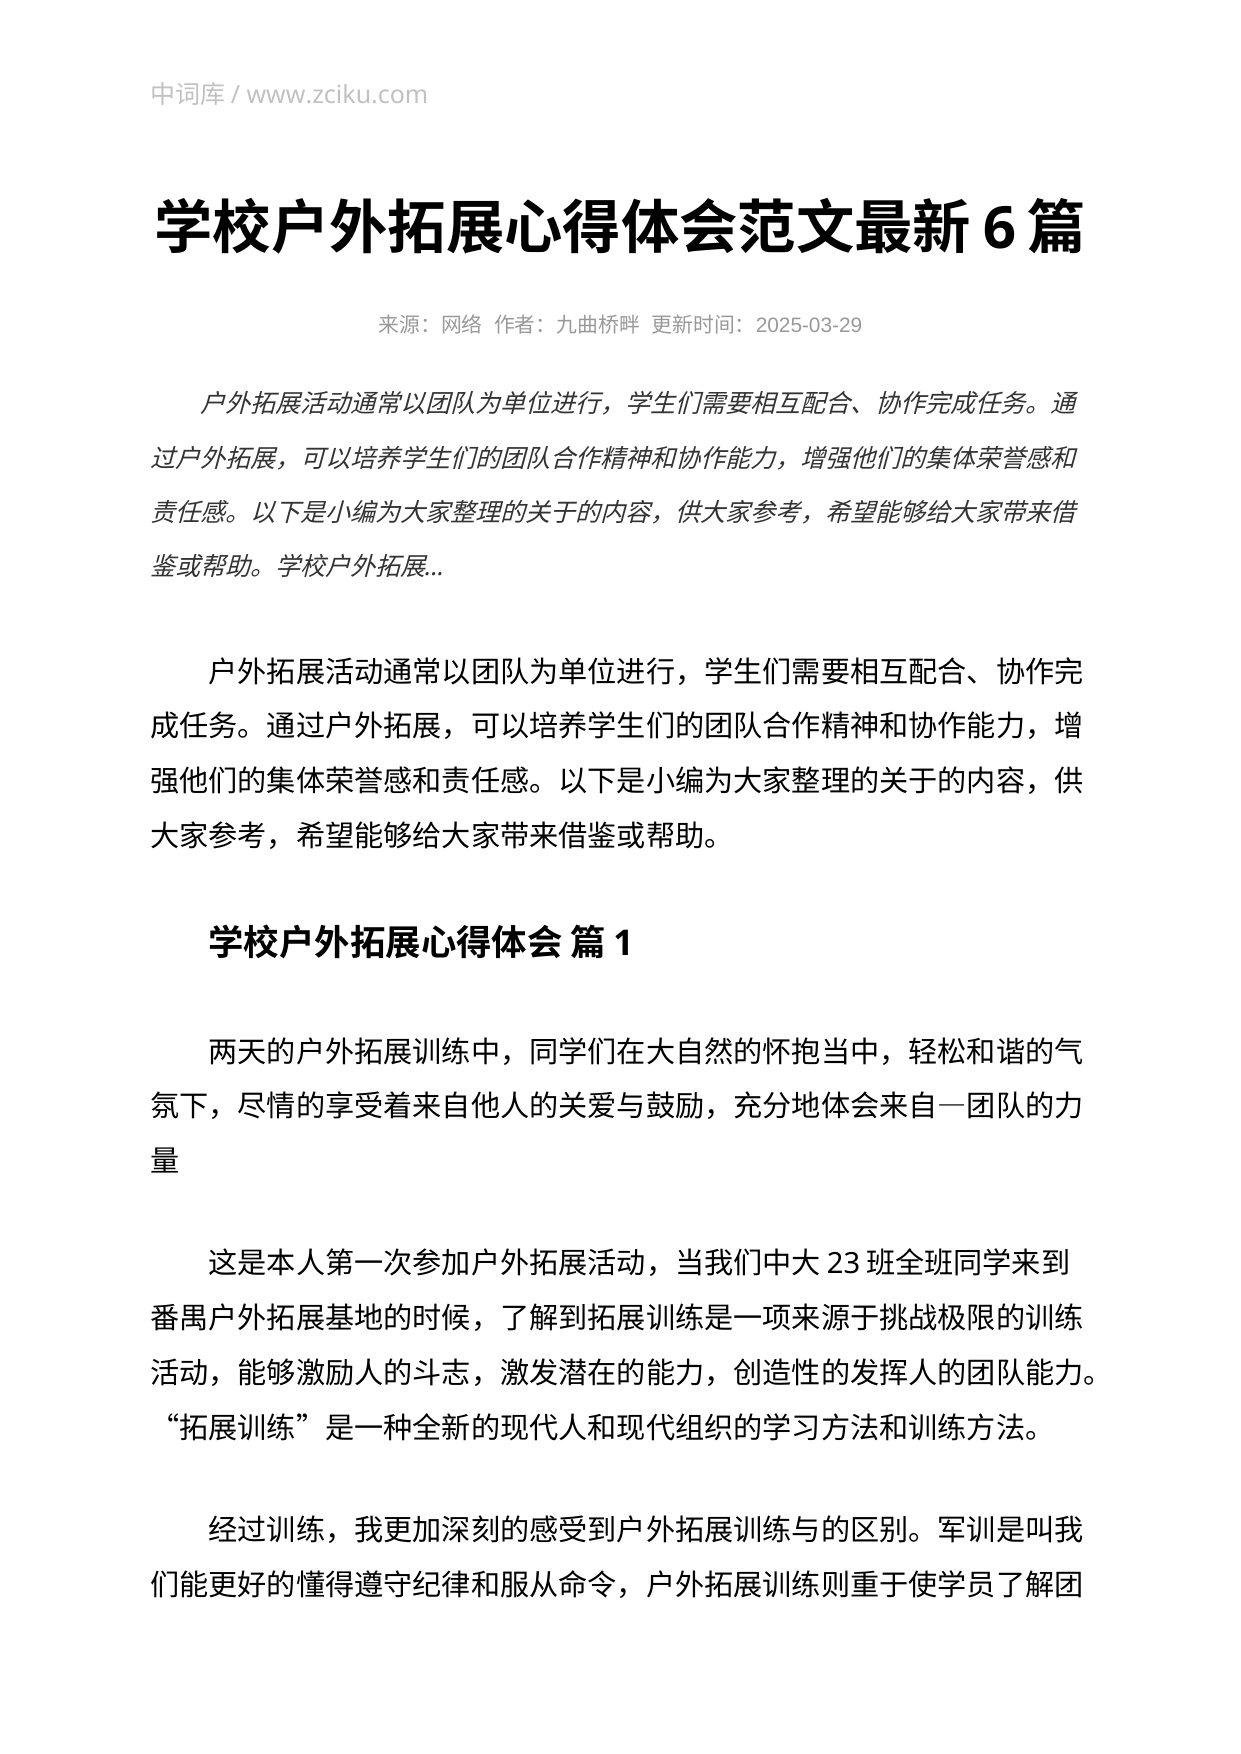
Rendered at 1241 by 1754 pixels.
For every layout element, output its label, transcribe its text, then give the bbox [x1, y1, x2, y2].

text 户外拓展活动通常以团队为单位进行，学生们需要相互配合、协作完成任务。通过户外拓展，可以培养学生们的团队合作精神和协作能力，增强他们的集体荣誉感和责任感。以下是小编为大家整理的关于的内容，供大家参考，希望能够给大家带来借鉴或帮助。学校户外拓展... [150, 384, 1090, 583]
text 户外拓展活动通常以团队为单位进行，学生们需要相互配合、协作完成任务。通过户外拓展，可以培养学生们的团队合作精神和协作能力，增强他们的集体荣誉感和责任感。以下是小编为大家整理的关于的内容，供大家参考，希望能够给大家带来借鉴或帮助。 [150, 648, 1090, 855]
text 这是本人第一次参加户外拓展活动，当我们中大23班全班同学来到番禺户外拓展基地的时候，了解到拓展训练是一项来源于挑战极限的训练活动，能够激励人的斗志，激发潜在的能力，创造性的发挥人的团队能力。“拓展训练”是一种全新的现代人和现代组织的学习方法和训练方法。 [150, 1240, 1090, 1447]
text 来源：网络 作者：九曲桥畔 更新时间：2025-03-29 [150, 313, 1090, 337]
text 学校户外拓展心得体会 篇1 [150, 914, 1090, 966]
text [150, 1506, 1090, 1603]
text 两天的户外拓展训练中，同学们在大自然的怀抱当中，轻松和谐的气氛下，尽情的享受着来自他人的关爱与鼓励，充分地体会来自—团队的力量 [150, 1028, 1090, 1180]
subtitle 学校户外拓展心得体会范文最新6篇 [150, 181, 1090, 266]
